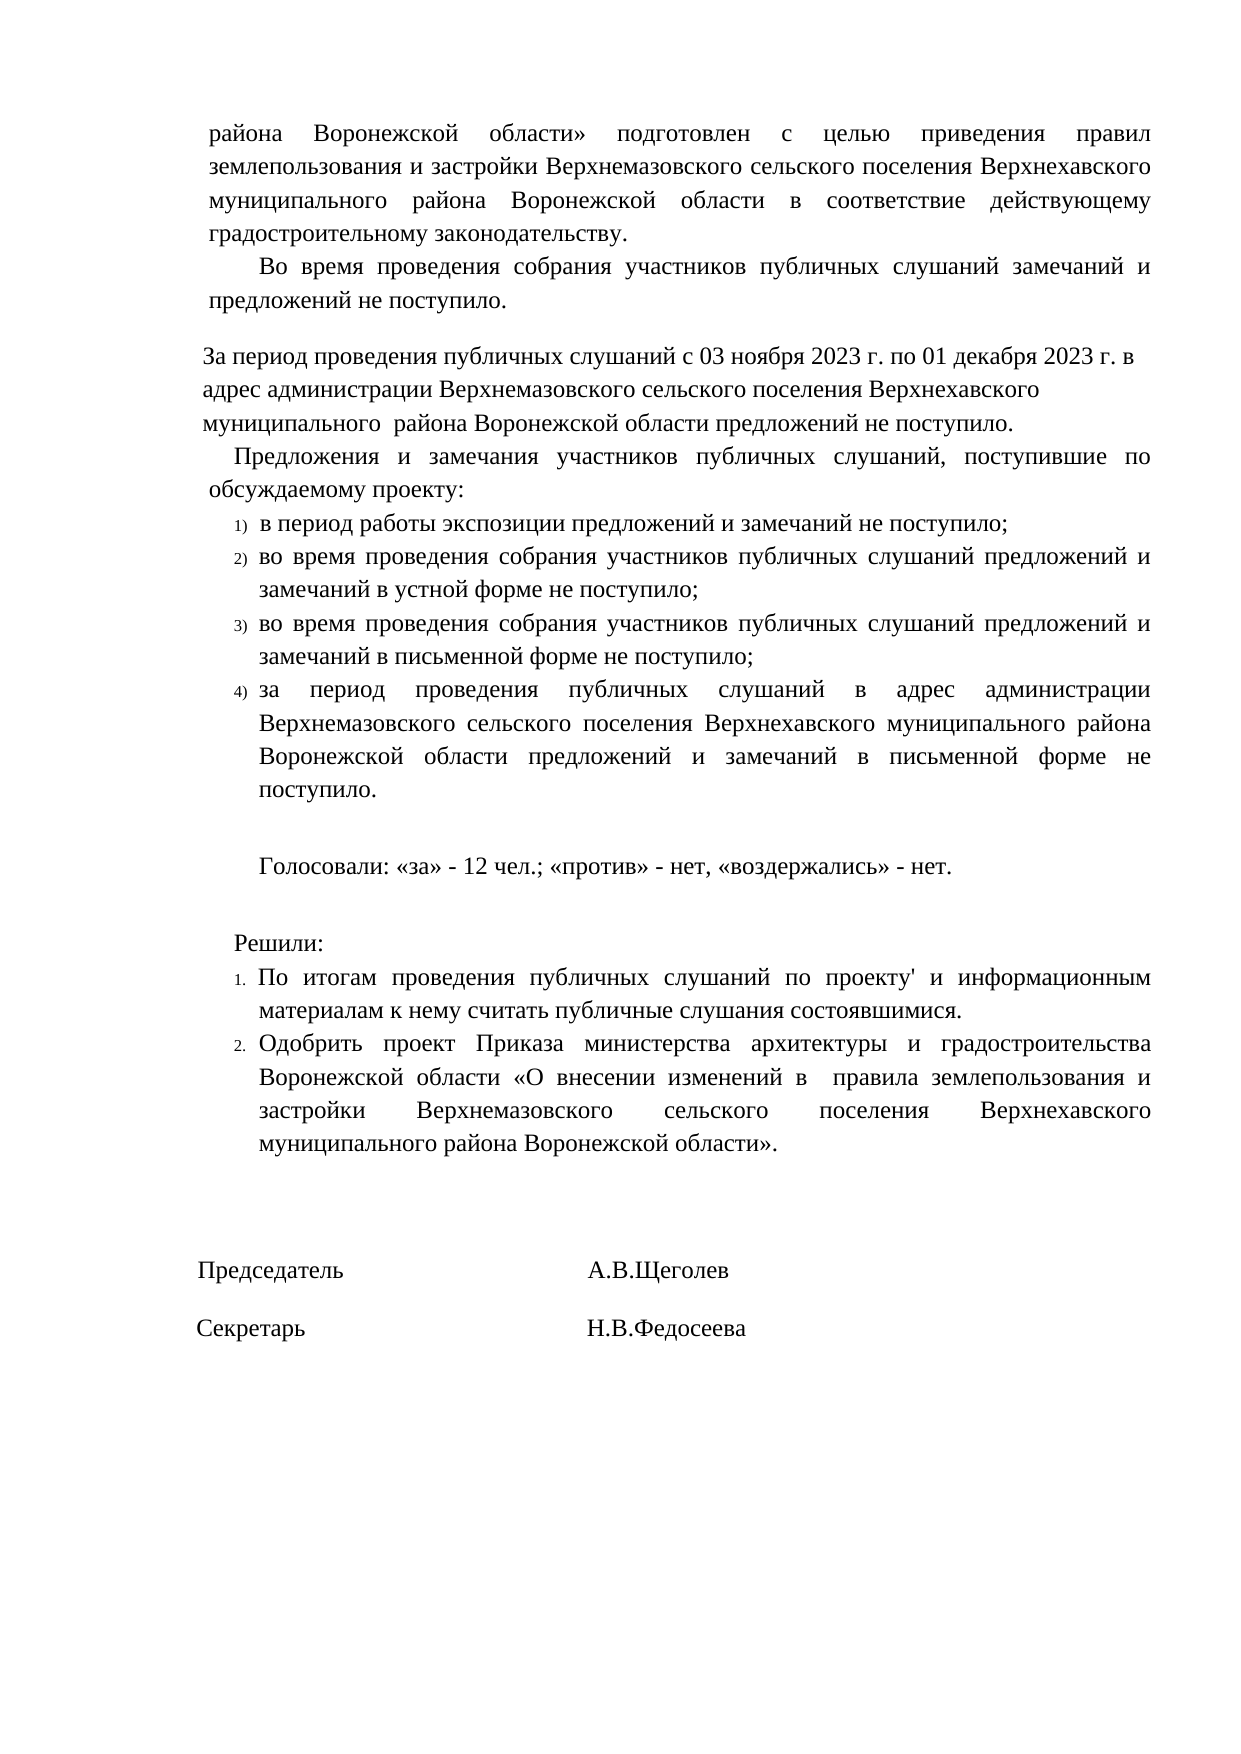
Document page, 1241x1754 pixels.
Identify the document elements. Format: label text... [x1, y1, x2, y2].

text Во время проведения собрания участников публичных слушаний замечаний и предложений не поступило. [208, 251, 1152, 313]
list По итогам проведения публичных слушаний по проекту' и информационным материалам к нему считать публичные слушания состоявшимися. [233, 962, 1152, 1024]
text Голосовали: «за» - 12 чел.; «против» - нет, «воздержались» - нет. [258, 851, 1152, 880]
list во время проведения собрания участников публичных слушаний предложений и замечаний в письменной форме не поступило; [233, 608, 1152, 670]
text Решили: [177, 928, 1152, 957]
list Одобрить проект Приказа министерства архитектуры и градостроительства Воронежской области «О внесении изменений в правила землепользования и застройки Верхнемазовского сельского поселения Верхнехавского муниципального района Воронежской области». [233, 1028, 1152, 1157]
text Председатель А.В.Щеголев [177, 1256, 1152, 1284]
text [208, 118, 1152, 247]
text Предложения и замечания участников публичных слушаний, поступившие по обсуждаемому проекту: [208, 441, 1152, 503]
list за период проведения публичных слушаний в адрес администрации Верхнемазовского сельского поселения Верхнехавского муниципального района Воронежской области предложений и замечаний в письменной форме не поступило. [233, 674, 1152, 803]
text адрес администрации Верхнемазовского сельского поселения Верхнехавского [177, 374, 1152, 403]
text муниципального района Воронежской области предложений не поступило. [177, 408, 1152, 436]
list во время проведения собрания участников публичных слушаний предложений и замечаний в устной форме не поступило; [233, 541, 1152, 603]
text Секретарь Н.В.Федосеева [177, 1313, 1152, 1342]
list в период работы экспозиции предложений и замечаний не поступило; [177, 508, 1152, 536]
text За период проведения публичных слушаний с 03 ноября 2023 г. по 01 декабря 2023 г. в [177, 341, 1152, 370]
